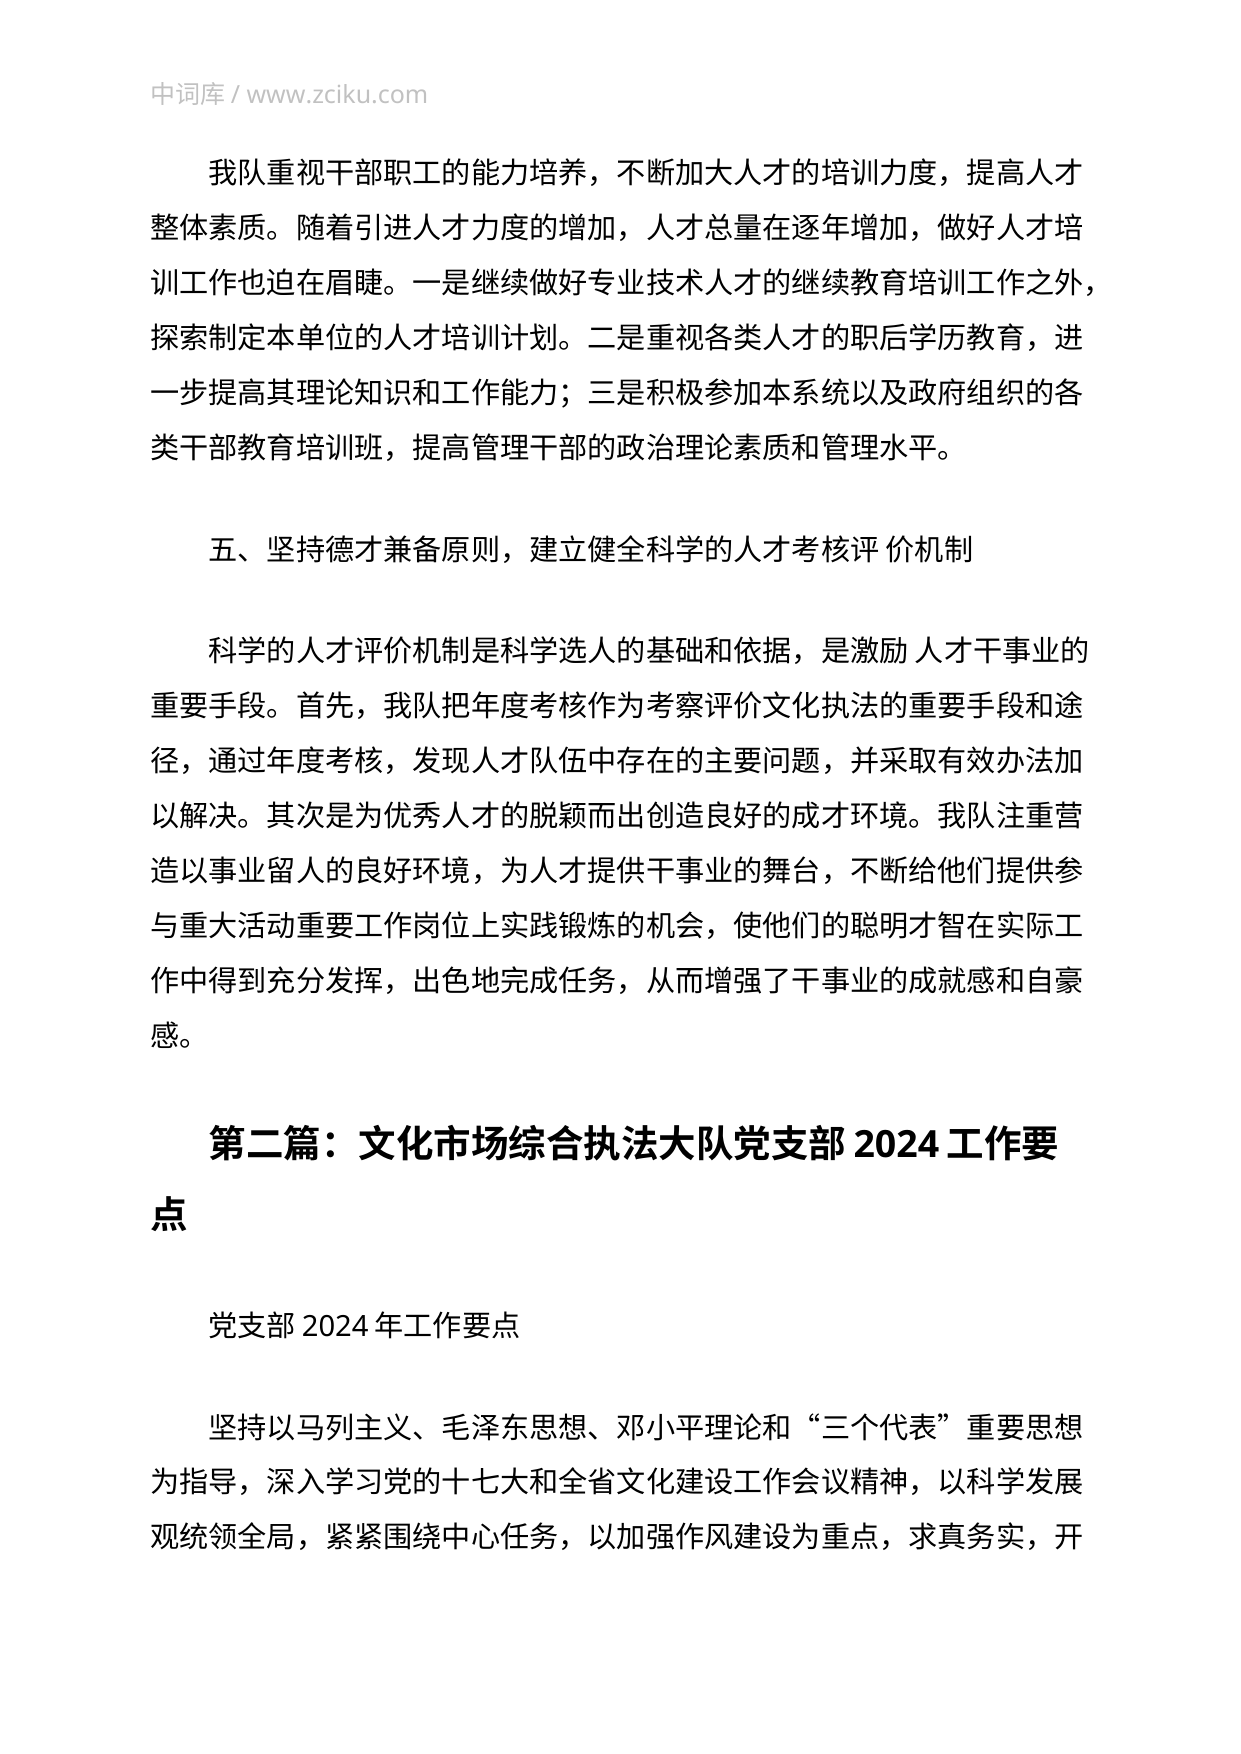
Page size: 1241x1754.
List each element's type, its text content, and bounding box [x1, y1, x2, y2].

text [150, 1404, 1090, 1556]
text 五、坚持德才兼备原则，建立健全科学的人才考核评 价机制 [150, 526, 1090, 568]
text 党支部2024年工作要点 [150, 1302, 1090, 1344]
text 我队重视干部职工的能力培养，不断加大人才的培训力度，提高人才整体素质。随着引进人才力度的增加，人才总量在逐年增加，做好人才培训工作也迫在眉睫。一是继续做好专业技术人才的继续教育培训工作之外，探索制定本单位的人才培训计划。二是重视各类人才的职后学历教育，进一步提高其理论知识和工作能力；三是积极参加本系统以及政府组织的各类干部教育培训班，提高管理干部的政治理论素质和管理水平。 [150, 150, 1090, 467]
text 科学的人才评价机制是科学选人的基础和依据，是激励 人才干事业的重要手段。首先，我队把年度考核作为考察评价文化执法的重要手段和途径，通过年度考核，发现人才队伍中存在的主要问题，并采取有效办法加以解决。其次是为优秀人才的脱颖而出创造良好的成才环境。我队注重营造以事业留人的良好环境，为人才提供干事业的舞台，不断给他们提供参与重大活动重要工作岗位上实践锻炼的机会，使他们的聪明才智在实际工作中得到充分发挥，出色地完成任务，从而增强了干事业的成就感和自豪感。 [150, 628, 1090, 1054]
text 第二篇：文化市场综合执法大队党支部2024工作要点 [150, 1114, 1090, 1239]
